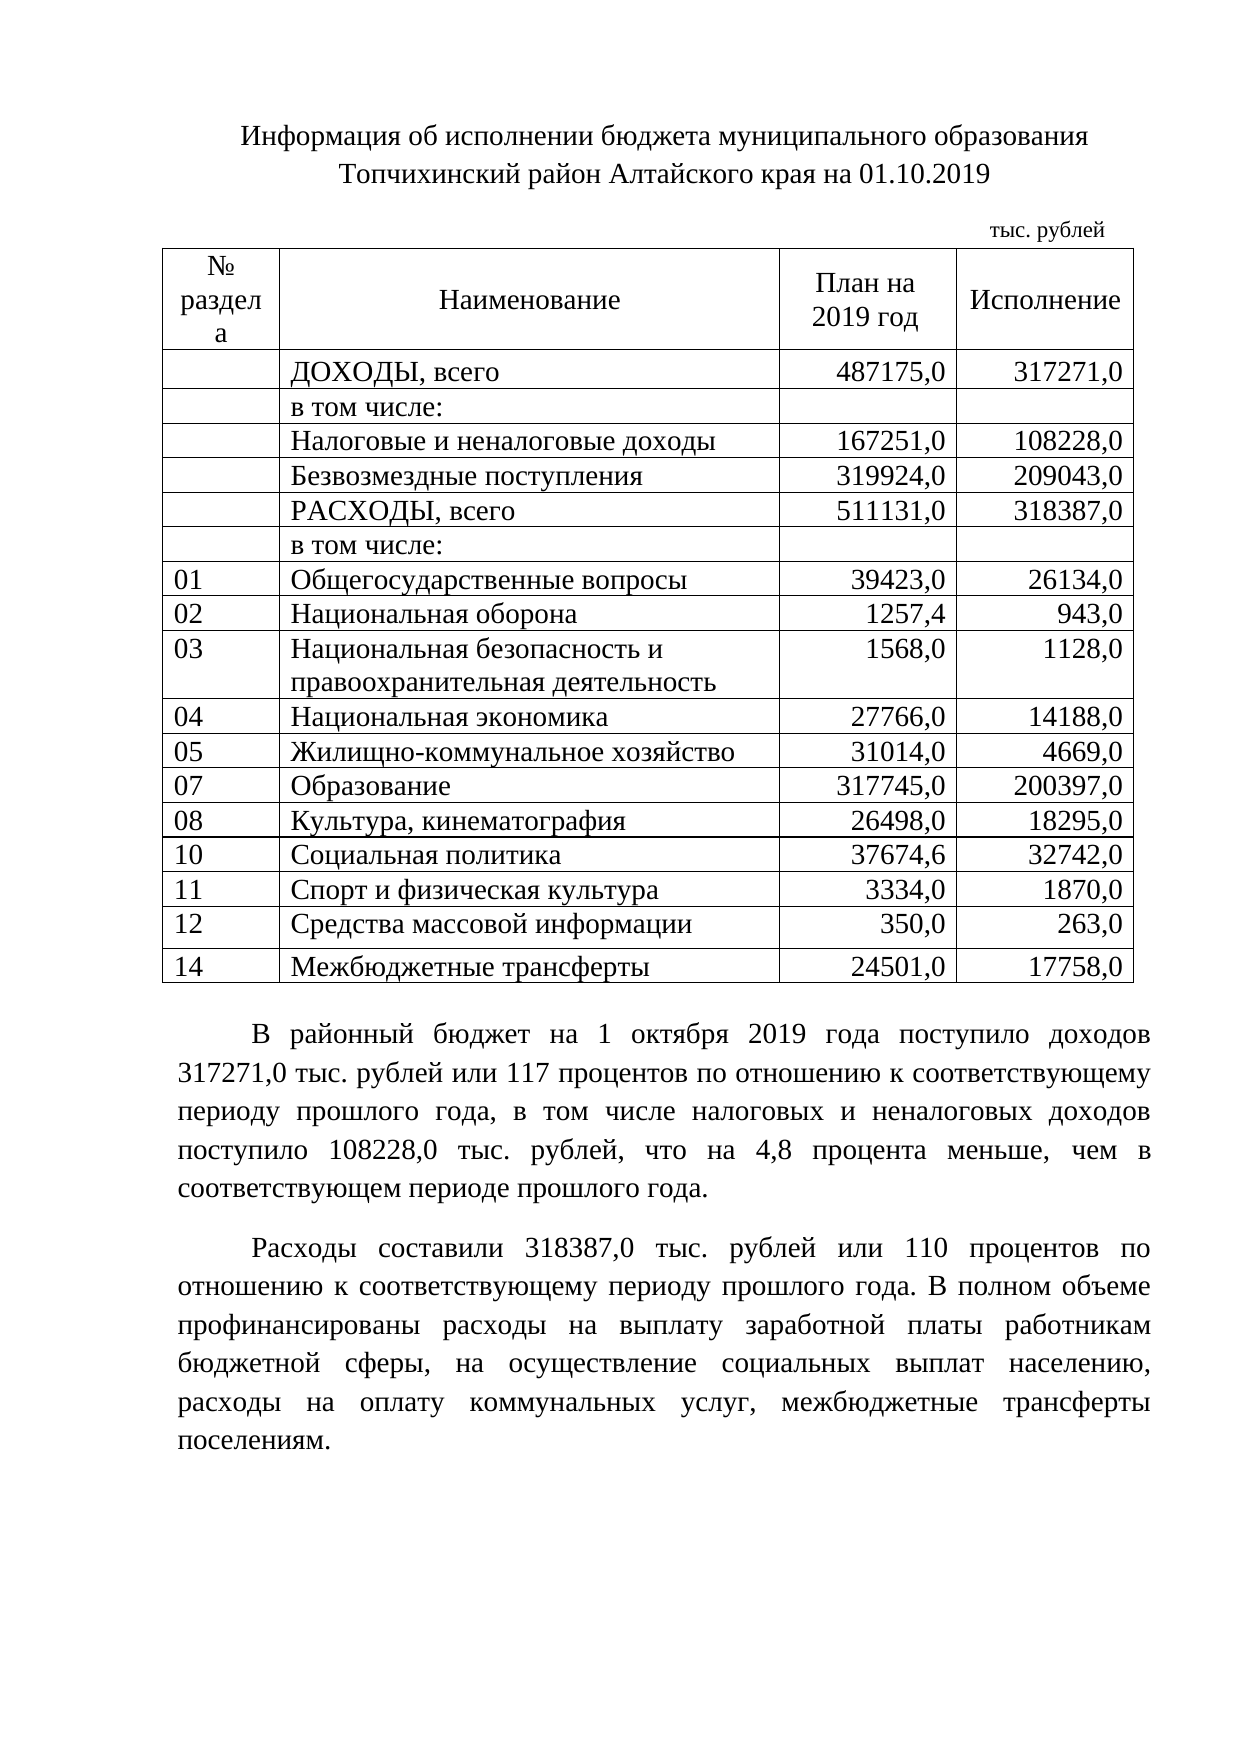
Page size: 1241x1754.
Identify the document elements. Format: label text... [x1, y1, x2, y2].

table_cell 08 [163, 803, 279, 836]
table_cell 05 [163, 734, 279, 767]
table_cell 27766,0 [780, 699, 956, 733]
table_cell 18295,0 [957, 803, 1133, 836]
table_cell 10 [163, 838, 279, 871]
table_cell 263,0 [957, 907, 1133, 948]
table_cell РАСХОДЫ, всего [280, 493, 779, 526]
table_cell [957, 389, 1133, 422]
table_cell 209043,0 [957, 458, 1133, 492]
table_cell 24501,0 [780, 949, 956, 982]
text В районный бюджет на 1 октября 2019 года поступило доходов 317271,0 тыс. рублей или 117 процентов по отношению к соответствующему периоду прошлого года, в том числе налоговых и неналоговых доходов поступило 108228,0 тыс. рублей, что на 4,8 процента меньше, чем в соответствующем периоде прошлого года. [177, 1016, 1152, 1204]
table_cell 02 [163, 596, 279, 630]
table_cell в том числе: [280, 527, 779, 561]
table_cell 319924,0 [780, 458, 956, 492]
table_cell 14 [163, 949, 279, 982]
table_cell [163, 458, 279, 492]
table_cell 17758,0 [957, 949, 1133, 982]
table_cell Межбюджетные трансферты [280, 949, 779, 982]
table_header План на 2019 год [780, 249, 956, 349]
table_cell Спорт и физическая культура [280, 872, 779, 906]
table_cell 1257,4 [780, 596, 956, 630]
table_header Исполнение [957, 249, 1133, 349]
table_cell Национальная экономика [280, 699, 779, 733]
table_cell 317745,0 [780, 768, 956, 802]
table_cell 11 [163, 872, 279, 906]
table_cell 31014,0 [780, 734, 956, 767]
table_cell Социальная политика [280, 838, 779, 871]
text Информация об исполнении бюджета муниципального образования Топчихинский район Алтайского края на 01.10.2019 [177, 118, 1152, 190]
table_cell [163, 424, 279, 457]
table_cell в том числе: [280, 389, 779, 422]
table_cell [163, 527, 279, 561]
table_cell 318387,0 [957, 493, 1133, 526]
table_cell [780, 527, 956, 561]
table_cell 04 [163, 699, 279, 733]
table_cell [780, 389, 956, 422]
table_cell Налоговые и неналоговые доходы [280, 424, 779, 457]
table_cell [957, 527, 1133, 561]
table_header № раздела [163, 249, 279, 349]
table_cell 1870,0 [957, 872, 1133, 906]
table_cell Национальная оборона [280, 596, 779, 630]
table_cell Общегосударственные вопросы [280, 562, 779, 595]
table_cell 26134,0 [957, 562, 1133, 595]
table_cell 487175,0 [780, 350, 956, 388]
table_cell 1568,0 [780, 631, 956, 698]
table_cell 167251,0 [780, 424, 956, 457]
table_cell Безвозмездные поступления [280, 458, 779, 492]
table_cell Образование [280, 768, 779, 802]
table_cell [163, 350, 279, 388]
table_cell 12 [163, 907, 279, 948]
table_cell 1128,0 [957, 631, 1133, 698]
table_cell 14188,0 [957, 699, 1133, 733]
text Расходы составили 318387,0 тыс. рублей или 110 процентов по отношению к соответствующему периоду прошлого года. В полном объеме профинансированы расходы на выплату заработной платы работникам бюджетной сферы, на осуществление социальных выплат населению, расходы на оплату коммунальных услуг, межбюджетные трансферты поселениям. [177, 1230, 1152, 1456]
table_cell 32742,0 [957, 838, 1133, 871]
table_cell 350,0 [780, 907, 956, 948]
table_cell 3334,0 [780, 872, 956, 906]
table_cell 511131,0 [780, 493, 956, 526]
text тыс. рублей [177, 216, 1152, 242]
table_cell [163, 493, 279, 526]
table_cell Жилищно-коммунальное хозяйство [280, 734, 779, 767]
table_cell 01 [163, 562, 279, 595]
table_cell 26498,0 [780, 803, 956, 836]
table_cell ДОХОДЫ, всего [280, 350, 779, 388]
table_header Наименование [280, 249, 779, 349]
table_cell 37674,6 [780, 838, 956, 871]
table_cell 07 [163, 768, 279, 802]
table_cell Средства массовой информации [280, 907, 779, 948]
table_cell Национальная безопасность и правоохранительная деятельность [280, 631, 779, 698]
table_cell 317271,0 [957, 350, 1133, 388]
table_cell 200397,0 [957, 768, 1133, 802]
table_cell 39423,0 [780, 562, 956, 595]
table_cell Культура, кинематография [280, 803, 779, 836]
table_cell 108228,0 [957, 424, 1133, 457]
table_cell 03 [163, 631, 279, 698]
table_cell 4669,0 [957, 734, 1133, 767]
table_cell 943,0 [957, 596, 1133, 630]
table_cell [163, 389, 279, 422]
